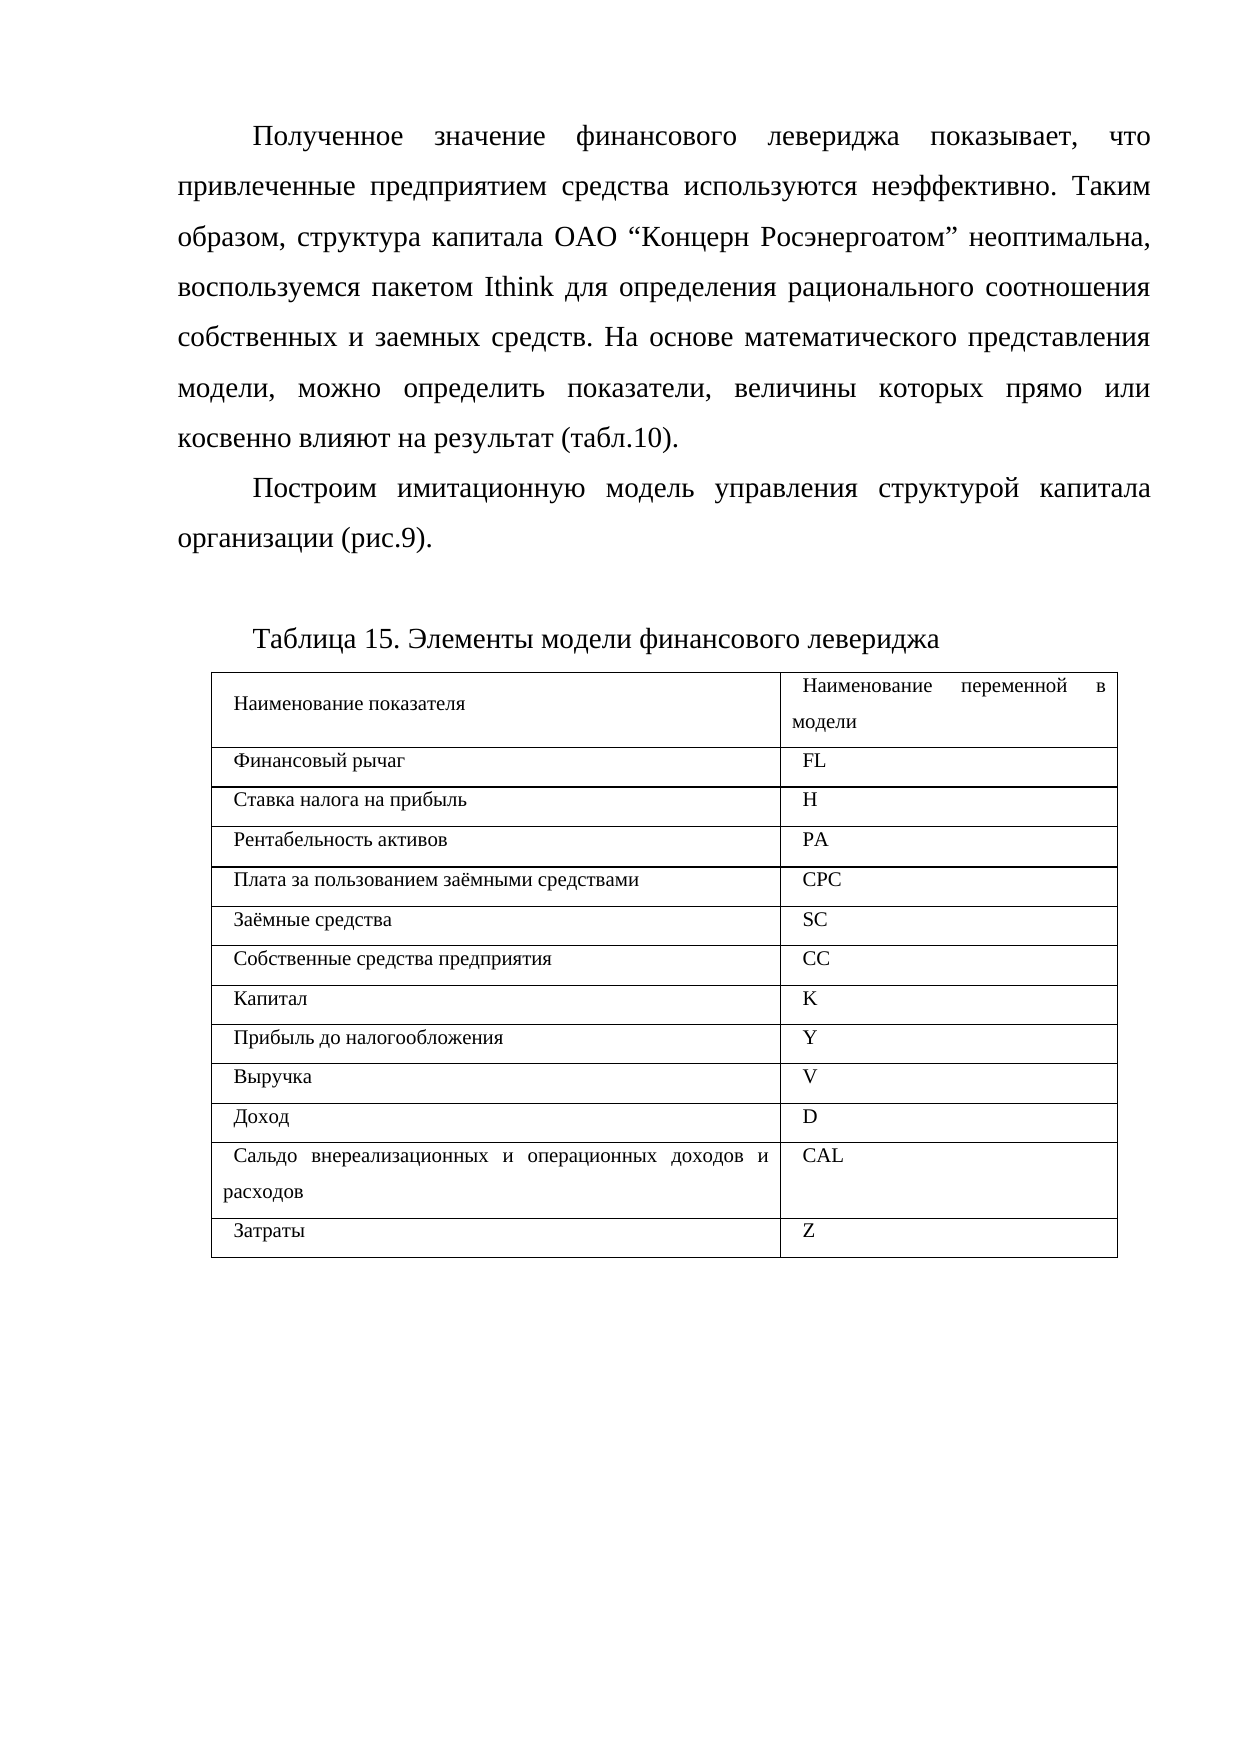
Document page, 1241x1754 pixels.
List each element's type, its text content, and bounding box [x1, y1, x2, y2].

table_header Наименование переменной в модели [781, 673, 1117, 747]
text Построим имитационную модель управления структурой капитала организации (рис.9). [177, 470, 1152, 554]
table_cell Собственные средства предприятия [212, 946, 780, 984]
table_cell Плата за пользованием заёмными средствами [212, 868, 780, 906]
table_cell V [781, 1064, 1117, 1103]
text Таблица 15. Элементы модели финансового левериджа [177, 621, 1152, 655]
table_cell FL [781, 748, 1117, 786]
table_cell Выручка [212, 1064, 780, 1103]
table_cell Доход [212, 1104, 780, 1142]
table_cell Затраты [212, 1219, 780, 1257]
text Полученное значение финансового левериджа показывает, что привлеченные предприятием средства используются неэффективно. Таким образом, структура капитала ОАО “Концерн Росэнергоатом” неоптимальна, воспользуемся пакетом Ithink для определения рационального соотношения собственных и заемных средств. На основе математического представления модели, можно определить показатели, величины которых прямо или косвенно влияют на результат (табл.10). [177, 118, 1152, 453]
table_cell CPC [781, 868, 1117, 906]
table_cell SC [781, 907, 1117, 945]
table_header Наименование показателя [212, 673, 780, 747]
table_cell K [781, 986, 1117, 1024]
table_cell Z [781, 1219, 1117, 1257]
table_cell D [781, 1104, 1117, 1142]
table_cell H [781, 788, 1117, 826]
table_cell PA [781, 827, 1117, 866]
table_cell Заёмные средства [212, 907, 780, 945]
table_cell CAL [781, 1143, 1117, 1217]
table_cell Рентабельность активов [212, 827, 780, 866]
table_cell Ставка налога на прибыль [212, 788, 780, 826]
table_cell CC [781, 946, 1117, 984]
table_cell Капитал [212, 986, 780, 1024]
table_cell Сальдо внереализационных и операционных доходов и расходов [212, 1143, 780, 1217]
table_cell Y [781, 1025, 1117, 1063]
table_cell Финансовый рычаг [212, 748, 780, 786]
table_cell Прибыль до налогообложения [212, 1025, 780, 1063]
